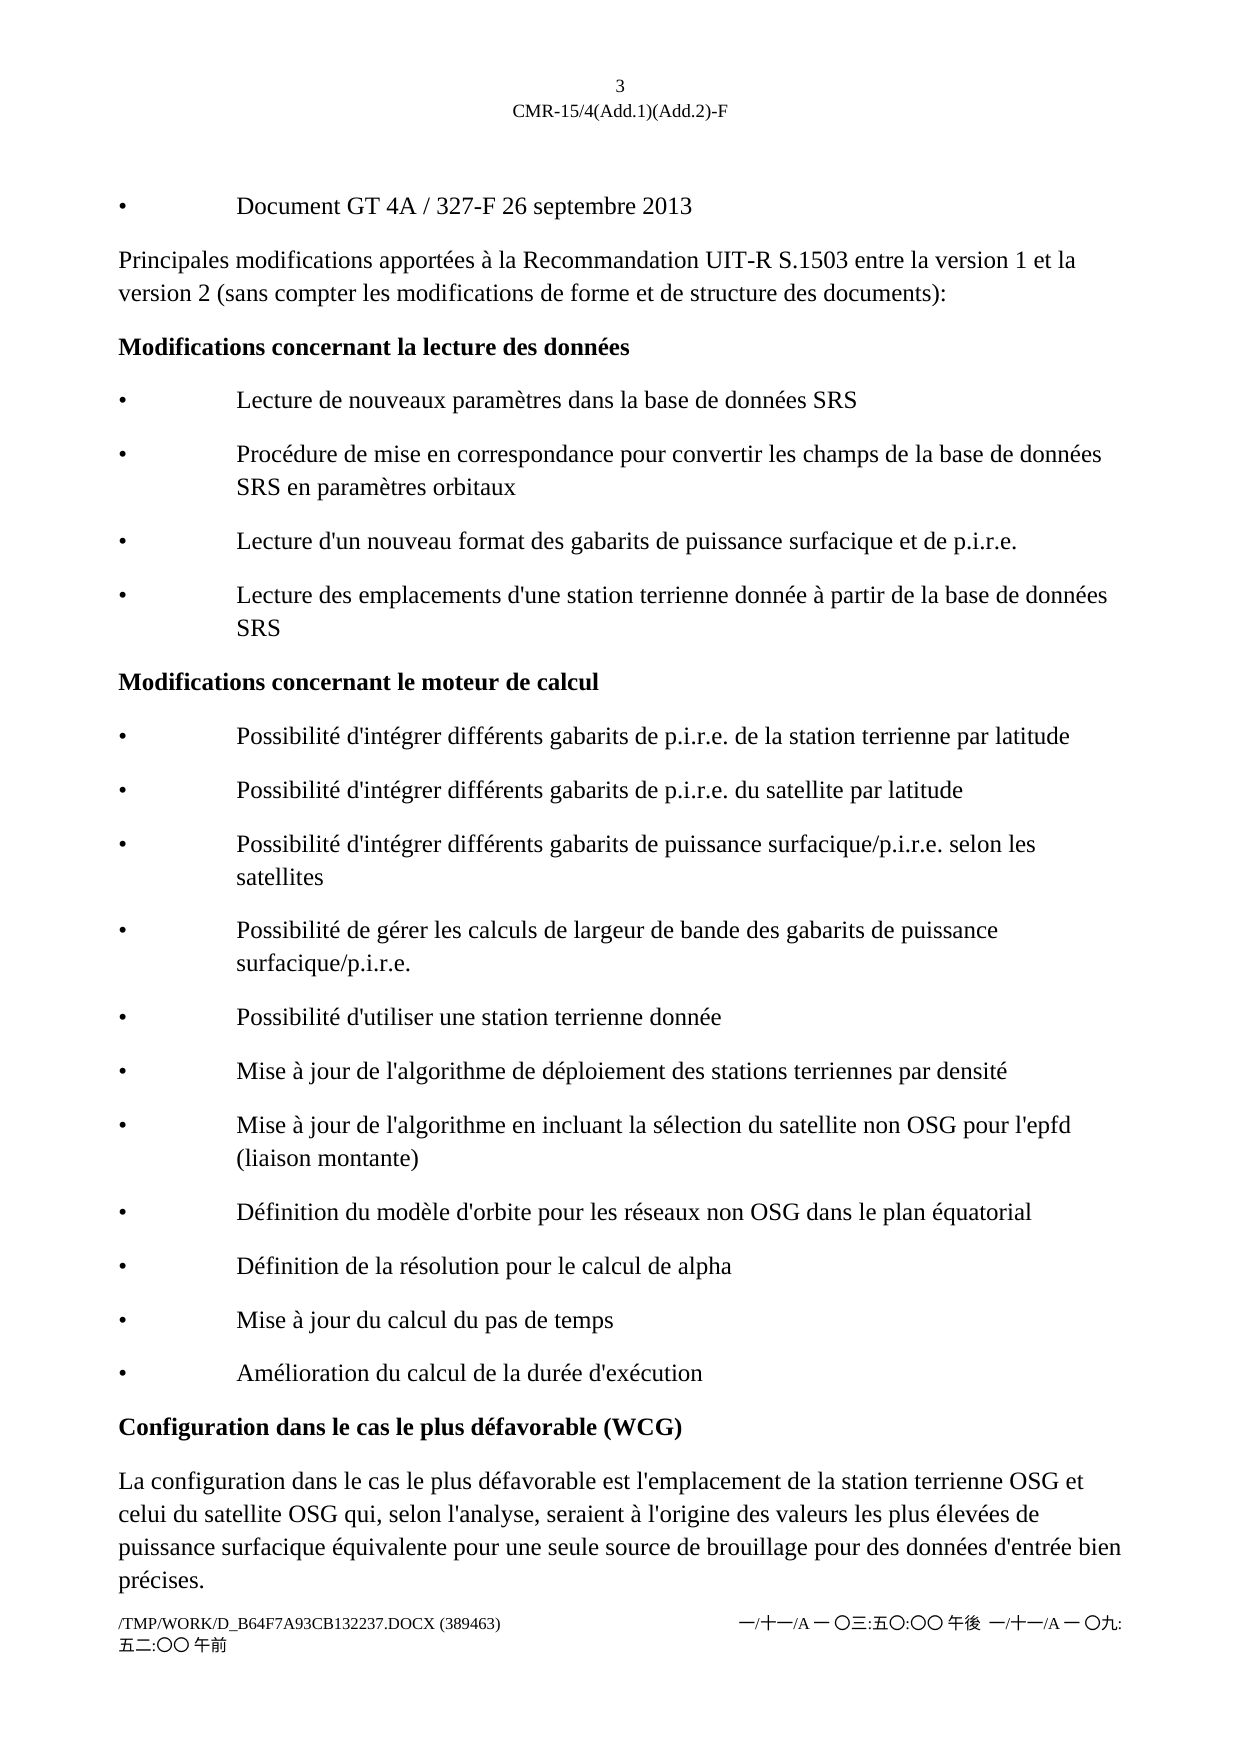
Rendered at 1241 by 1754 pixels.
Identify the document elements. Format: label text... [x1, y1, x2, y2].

text • Lecture des emplacements d'une station terrienne donnée à partir de la base de données SRS [118, 634, 1122, 696]
text • Document GT 4A / 327-F 26 septembre 2013 [118, 245, 1122, 274]
text • Possibilité d'intégrer différents gabarits de p.i.r.e. de la station terrienne par latitude [118, 775, 1122, 803]
text • Possibilité d'utiliser une station terrienne donnée [118, 1056, 1122, 1085]
text • Définition du modèle d'orbite pour les réseaux non OSG dans le plan équatorial [118, 1251, 1122, 1279]
text • Mise à jour de l'algorithme en incluant la sélection du satellite non OSG pour l'epfd (liaison montante) [118, 1164, 1122, 1226]
text • Lecture de nouveaux paramètres dans la base de données SRS [118, 439, 1122, 468]
subtitle Configuration dans le cas le plus défavorable (WCG) [118, 1466, 1122, 1495]
text • Mise à jour du calcul du pas de temps [118, 1358, 1122, 1387]
text • Possibilité d'intégrer différents gabarits de p.i.r.e. du satellite par latitude [118, 829, 1122, 857]
text • Définition de la résolution pour le calcul de alpha [118, 1305, 1122, 1333]
text • Mise à jour de l'algorithme de déploiement des stations terriennes par densité [118, 1110, 1122, 1139]
subtitle Modifications concernant la lecture des données [118, 386, 1122, 414]
text • Procédure de mise en correspondance pour convertir les champs de la base de données SRS en paramètres orbitaux [118, 493, 1122, 555]
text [118, 1520, 1122, 1582]
text • Possibilité de gérer les calculs de largeur de bande des gabarits de puissance surfacique/p.i.r.e. [118, 969, 1122, 1031]
subtitle Modifications concernant le moteur de calcul [118, 721, 1122, 750]
text • Lecture d'un nouveau format des gabarits de puissance surfacique et de p.i.r.e. [118, 580, 1122, 609]
text • Document GT 4A / 229-F 26 avril 2012 [118, 191, 1122, 220]
text • Amélioration du calcul de la durée d'exécution [118, 1412, 1122, 1441]
text Principales modifications apportées à la Recommandation UIT-R S.1503 entre la version 1 et la version 2 (sans compter les modifications de forme et de structure des documents): [118, 299, 1122, 361]
text • Possibilité d'intégrer différents gabarits de puissance surfacique/p.i.r.e. selon les satellites [118, 882, 1122, 944]
